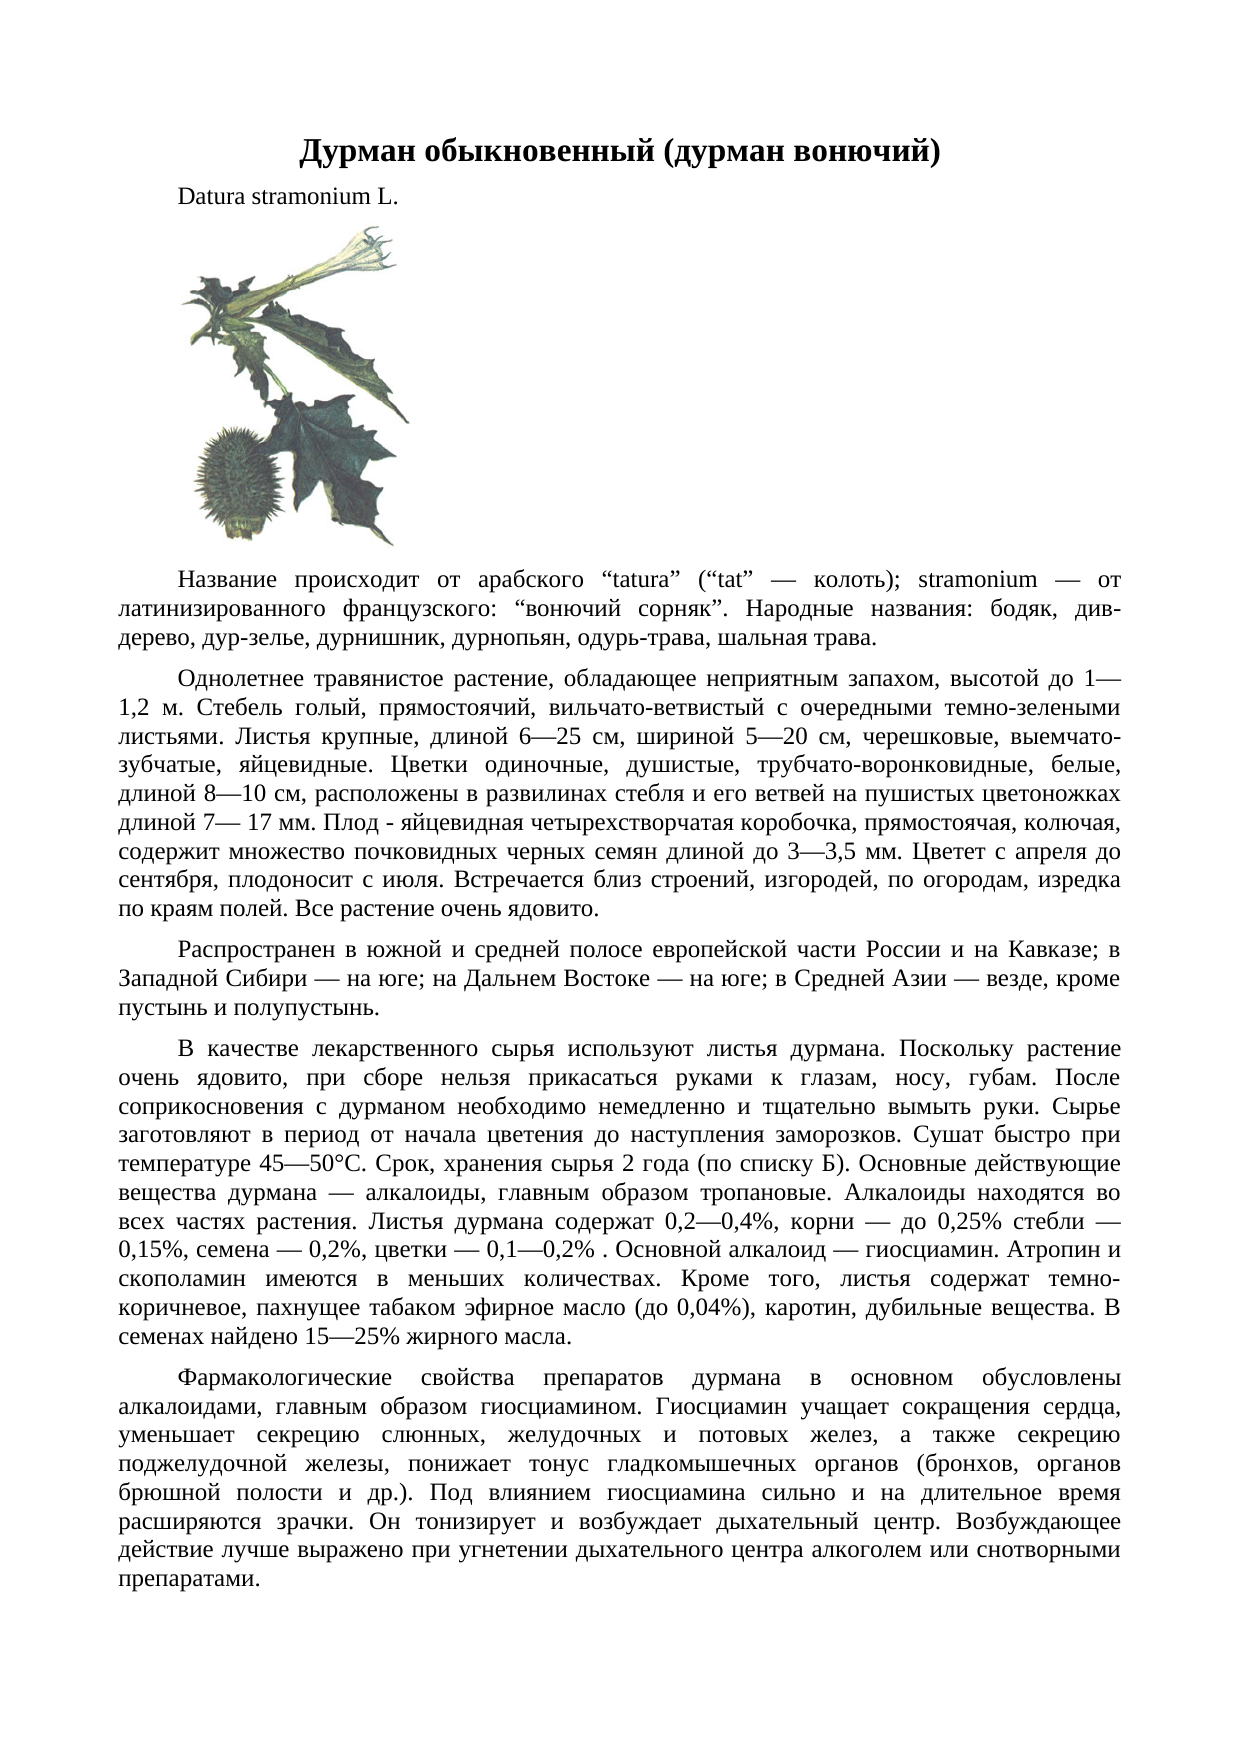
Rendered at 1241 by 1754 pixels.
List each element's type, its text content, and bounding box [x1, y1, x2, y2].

text Однолетнее травянистое растение, обладающее неприятным запахом, высотой до 1—1,2 м. Стебель голый, прямостоячий, вильчато-ветвистый с очередными темно-зелеными листьями. Листья крупные, длиной 6—25 см, шириной 5—20 см, черешковые, выемчато-зубчатые, яйцевидные. Цветки одиночные, душистые, трубчато-воронковидные, белые, длиной 8—10 см, расположены в развилинах стебля и его ветвей на пушистых цветоножках длиной 7— 17 мм. Плод - яйцевидная четырехстворчатая коробочка, прямостоячая, колючая, содержит множество почковидных черных семян длиной до 3—3,5 мм. Цветет с апреля до сентября, плодоносит с июля. Встречается близ строений, изгородей, по огородам, изредка по краям полей. Все растение очень ядовито. [118, 663, 1122, 922]
text В качестве лекарственного сырья используют листья дурмана. Поскольку растение очень ядовито, при сборе нельзя прикасаться руками к глазам, носу, губам. После соприкосновения с дурманом необходимо немедленно и тщательно вымыть руки. Сырье заготовляют в период от начала цветения до наступления заморозков. Сушат быстро при температуре 45—50°С. Срок, хранения сырья 2 года (по списку Б). Основные действующие вещества дурмана — алкалоиды, главным образом тропановые. Алкалоиды находятся во всех частях растения. Листья дурмана содержат 0,2—0,4%, корни — до 0,25% стебли — 0,15%, семена — 0,2%, цветки — 0,1—0,2% . Основной алкалоид — гиосциамин. Атропин и скополамин имеются в меньших количествах. Кроме того, листья содержат темно-коричневое, пахнущее табаком эфирное масло (до 0,04%), каротин, дубильные вещества. В семенах найдено 15—25% жирного масла. [118, 1033, 1122, 1349]
text Datura stramonium L. [118, 181, 1122, 210]
text Фармакологические свойства препаратов дурмана в основном обусловлены алкалоидами, главным образом гиосциамином. Гиосциамин учащает сокращения сердца, уменьшает секрецию слюнных, желудочных и потовых желез, а также секрецию поджелудочной железы, понижает тонус гладкомышечных органов (бронхов, органов брюшной полости и др.). Под влиянием гиосциамина сильно и на длительное время расширяются зрачки. Он тонизирует и возбуждает дыхательный центр. Возбуждающее действие лучше выражено при угнетении дыхательного центра алкоголем или снотворными препаратами. [118, 1362, 1122, 1592]
picture [177, 222, 410, 552]
text Дурман обыкновенный (дурман вонючий) [118, 131, 1122, 169]
text Распространен в южной и средней полосе европейской части России и на Кавказе; в Западной Сибири — на юге; на Дальнем Востоке — на юге; в Средней Азии — везде, кроме пустынь и полупустынь. [118, 934, 1122, 1021]
text Название происходит от арабского “tatura” (“tat” — колоть); stramonium — от латинизированного французского: “вонючий сорняк”. Народные названия: бодяк, див-дерево, дур-зелье, дурнишник, дурнопьян, одурь-трава, шальная трава. [118, 564, 1122, 651]
